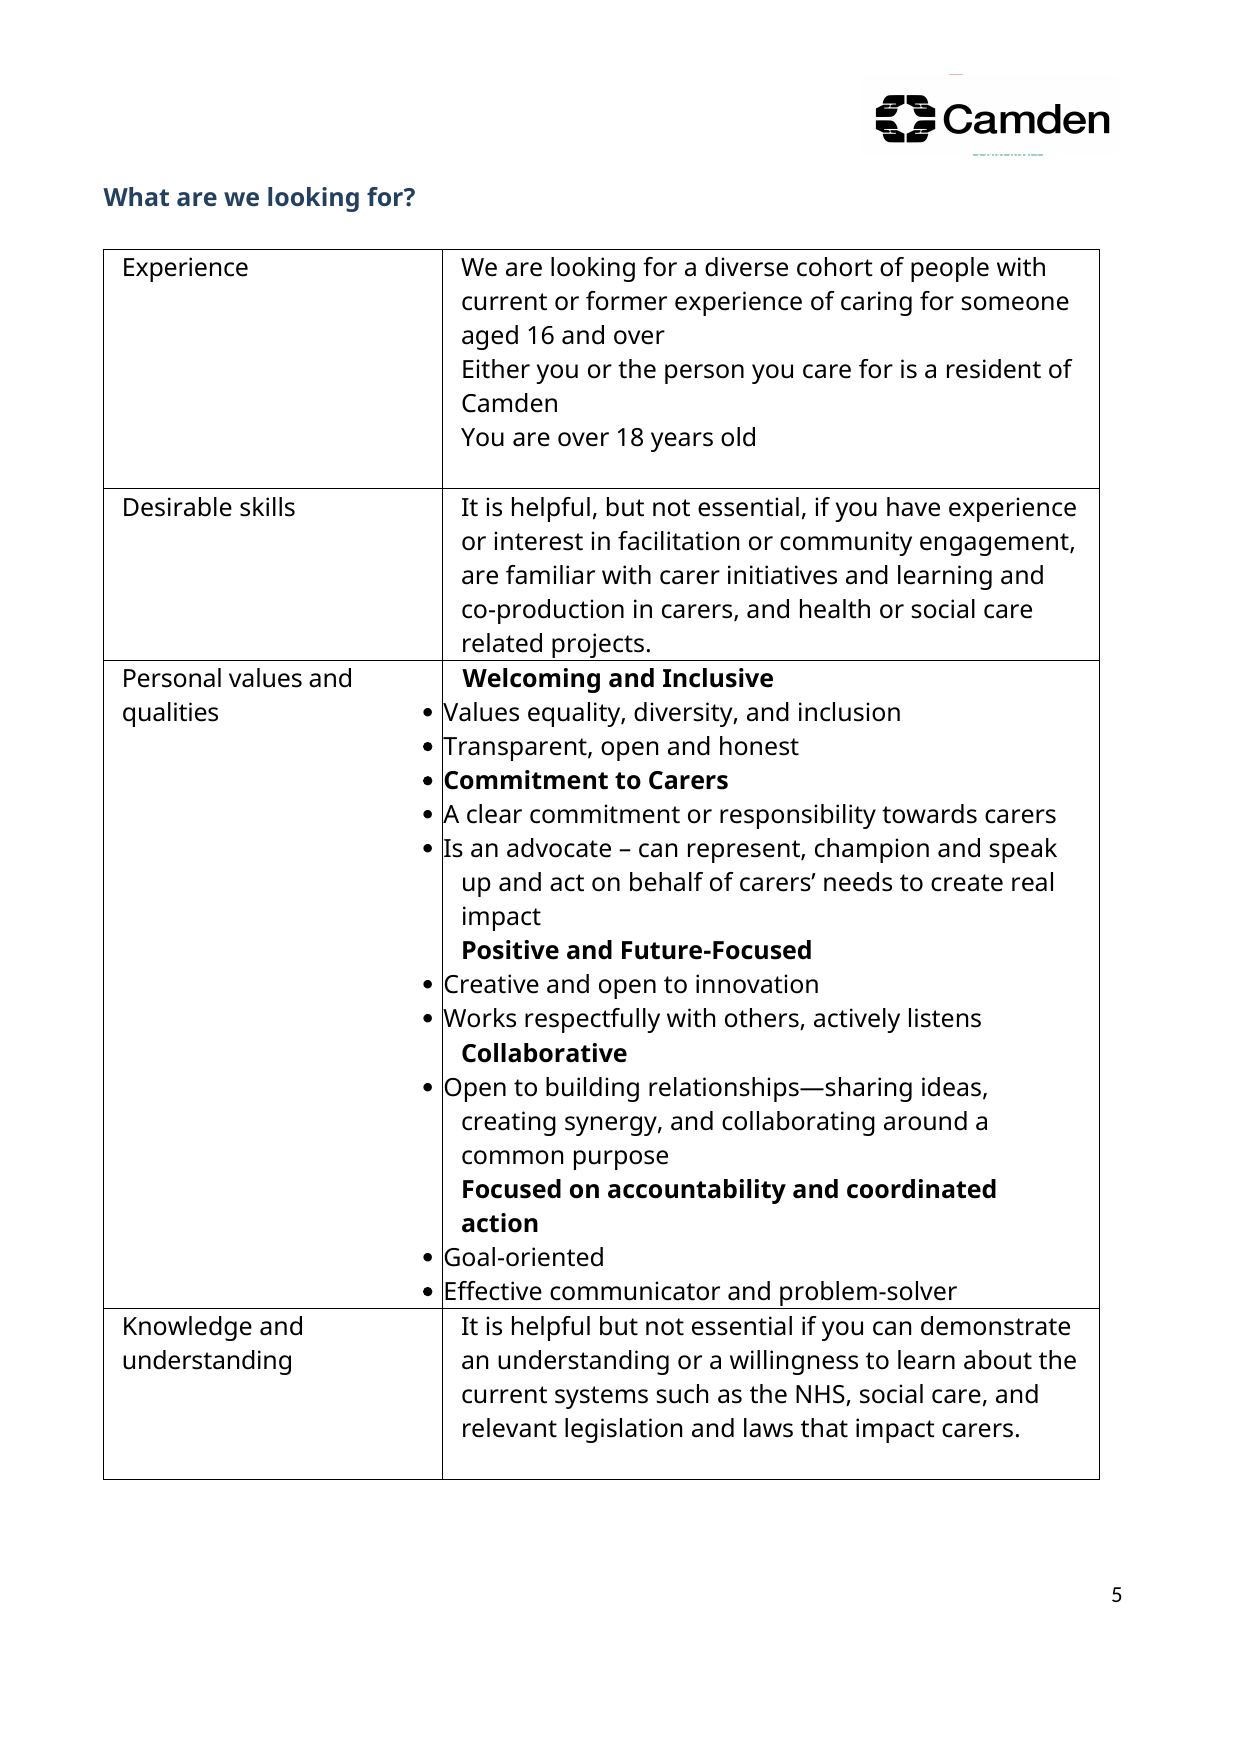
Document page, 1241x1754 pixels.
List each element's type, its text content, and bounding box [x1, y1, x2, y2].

picture [859, 73, 1119, 156]
table_cell It is helpful, but not essential, if you have experience or interest in facilitation or community engagement, are familiar with carer initiatives and learning and co-production in carers, and health or social care related projects. [443, 489, 1099, 659]
table_cell Personal values and qualities [104, 661, 442, 1308]
table_cell It is helpful but not essential if you can demonstrate an understanding or a willingness to learn about the current systems such as the NHS, social care, and relevant legislation and laws that impact carers. [443, 1309, 1099, 1479]
subtitle What are we looking for? [103, 179, 1122, 213]
table_header Experience [104, 250, 442, 488]
table_cell Desirable skills [104, 489, 442, 659]
table_header We are looking for a diverse cohort of people with current or former experience of caring for someone aged 16 and over Either you or the person you care for is a resident of Camden You are over 18 years old [443, 250, 1099, 488]
table_cell Welcoming and Inclusive Values equality, diversity, and inclusion Transparent, open and honest Commitment to Carers A clear commitment or responsibility towards carers Is an advocate – can represent, champion and speak up and act on behalf of carers’ needs to create real impact Positive and Future-Focused Creative and open to innovation Works respectfully with others, actively listens Collaborative Open to building relationships—sharing ideas, creating synergy, and collaborating around a common purpose Focused on accountability and coordinated action Goal-oriented Effective communicator and problem-solver [443, 661, 1099, 1308]
table_cell Knowledge and understanding [104, 1309, 442, 1479]
